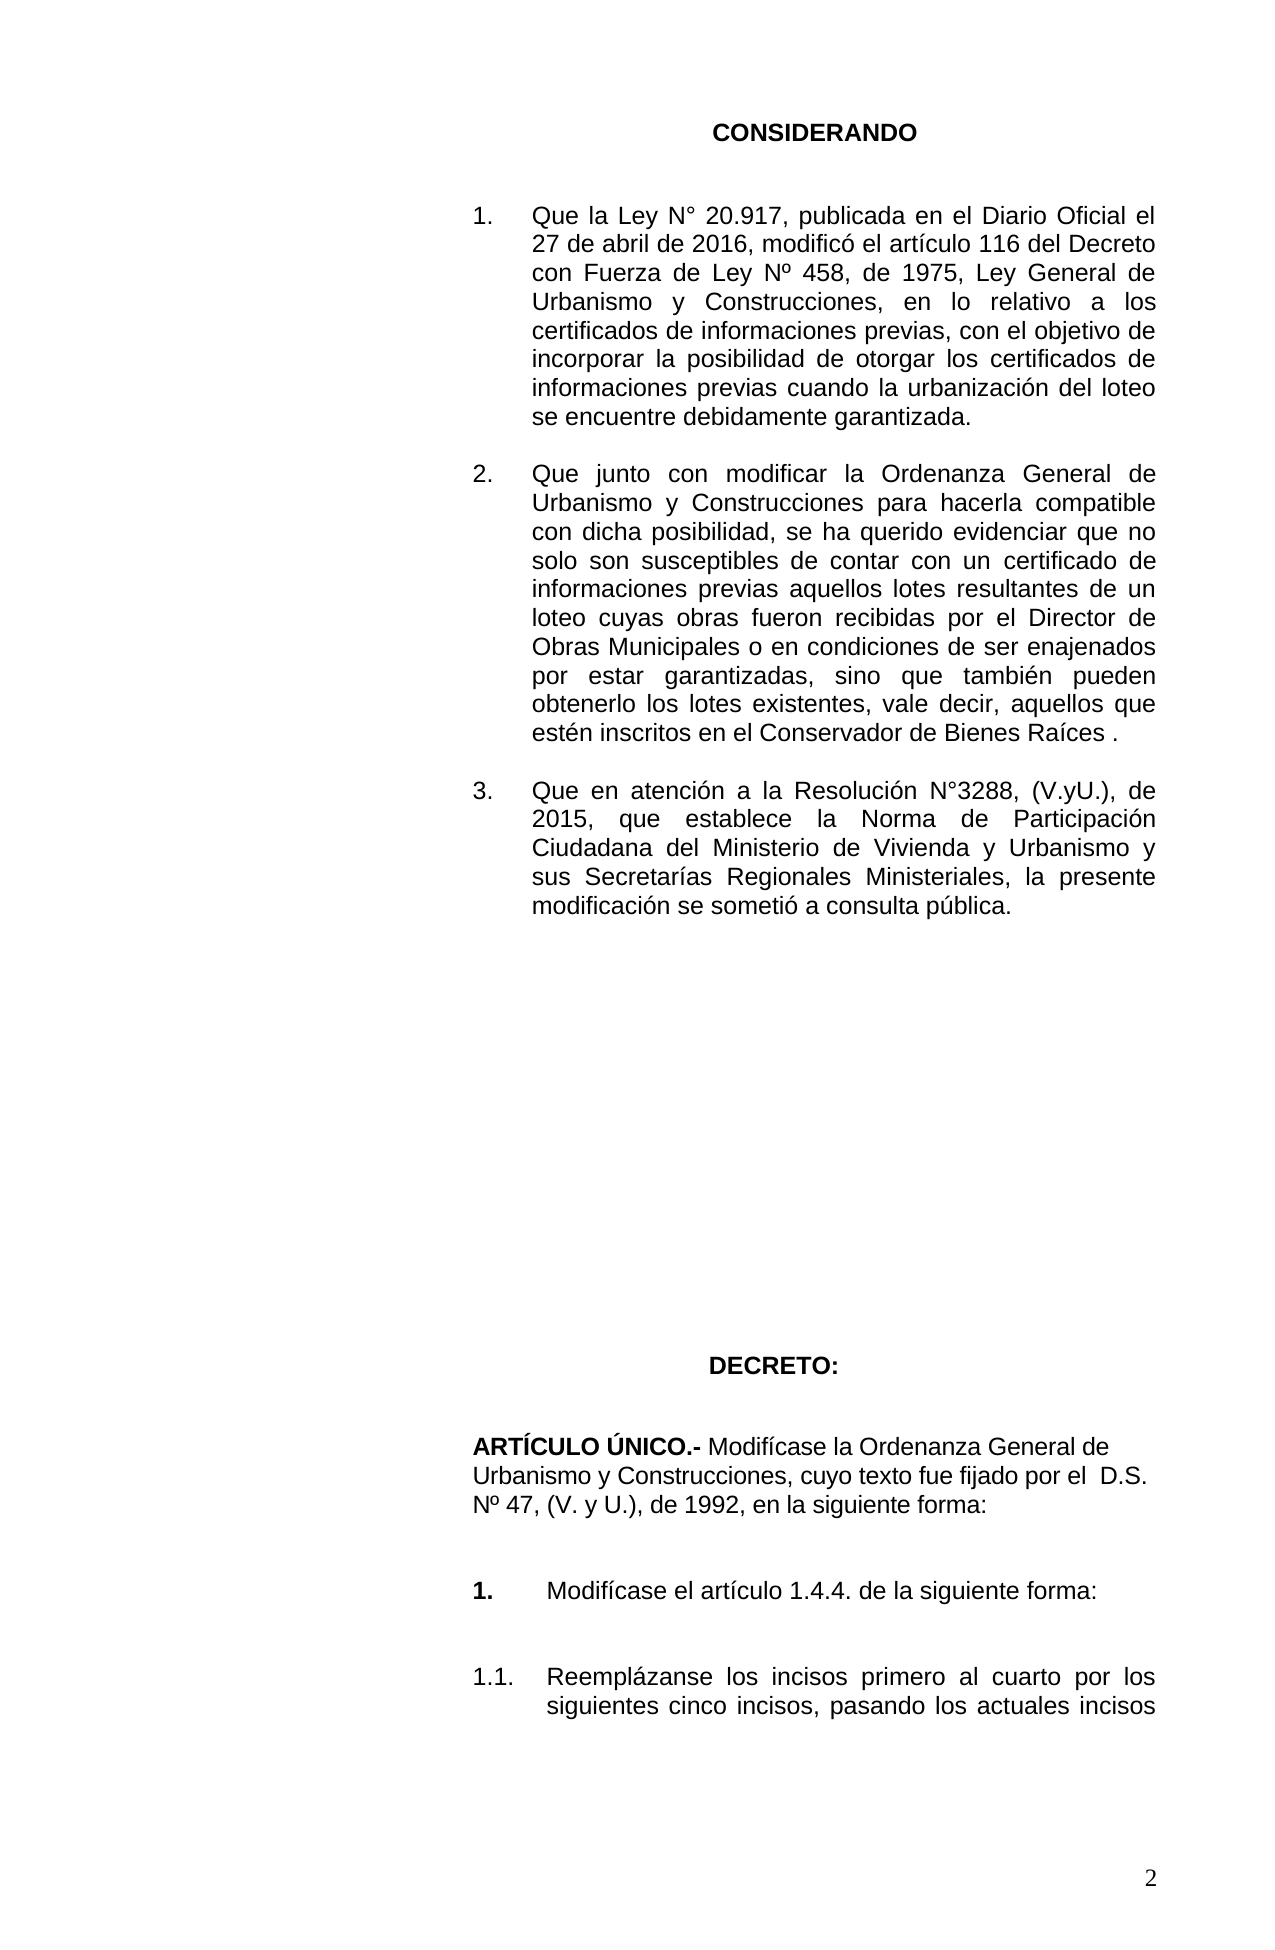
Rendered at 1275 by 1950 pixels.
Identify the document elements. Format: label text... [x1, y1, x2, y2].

list Modifícase el artículo 1.4.4. de la siguiente forma: [472, 1576, 1157, 1604]
list Que junto con modificar la Ordenanza General de Urbanismo y Construcciones para hacerla compatible con dicha posibilidad, se ha querido evidenciar que no solo son susceptibles de contar con un certificado de informaciones previas aquellos lotes resultantes de un loteo cuyas obras fueron recibidas por el Director de Obras Municipales o en condiciones de ser enajenados por estar garantizadas, sino que también pueden obtenerlo los lotes existentes, vale decir, aquellos que estén inscritos en el Conservador de Bienes Raíces . [472, 459, 1157, 747]
text CONSIDERANDO [472, 118, 1157, 147]
list Que la Ley N° 20.917, publicada en el Diario Oficial el 27 de abril de 2016, modificó el artículo 116 del Decreto con Fuerza de Ley Nº 458, de 1975, Ley General de Urbanismo y Construcciones, en lo relativo a los certificados de informaciones previas, con el objetivo de incorporar la posibilidad de otorgar los certificados de informaciones previas cuando la urbanización del loteo se encuentre debidamente garantizada. [472, 201, 1157, 431]
text DECRETO: [472, 1351, 1157, 1379]
text ARTÍCULO ÚNICO.- Modifícase la Ordenanza General de Urbanismo y Construcciones, cuyo texto fue fijado por el D.S. Nº 47, (V. y U.), de 1992, en la siguiente forma: [472, 1432, 1157, 1518]
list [472, 1662, 1157, 1719]
list Que en atención a la Resolución N°3288, (V.yU.), de 2015, que establece la Norma de Participación Ciudadana del Ministerio de Vivienda y Urbanismo y sus Secretarías Regionales Ministeriales, la presente modificación se sometió a consulta pública. [472, 776, 1157, 919]
